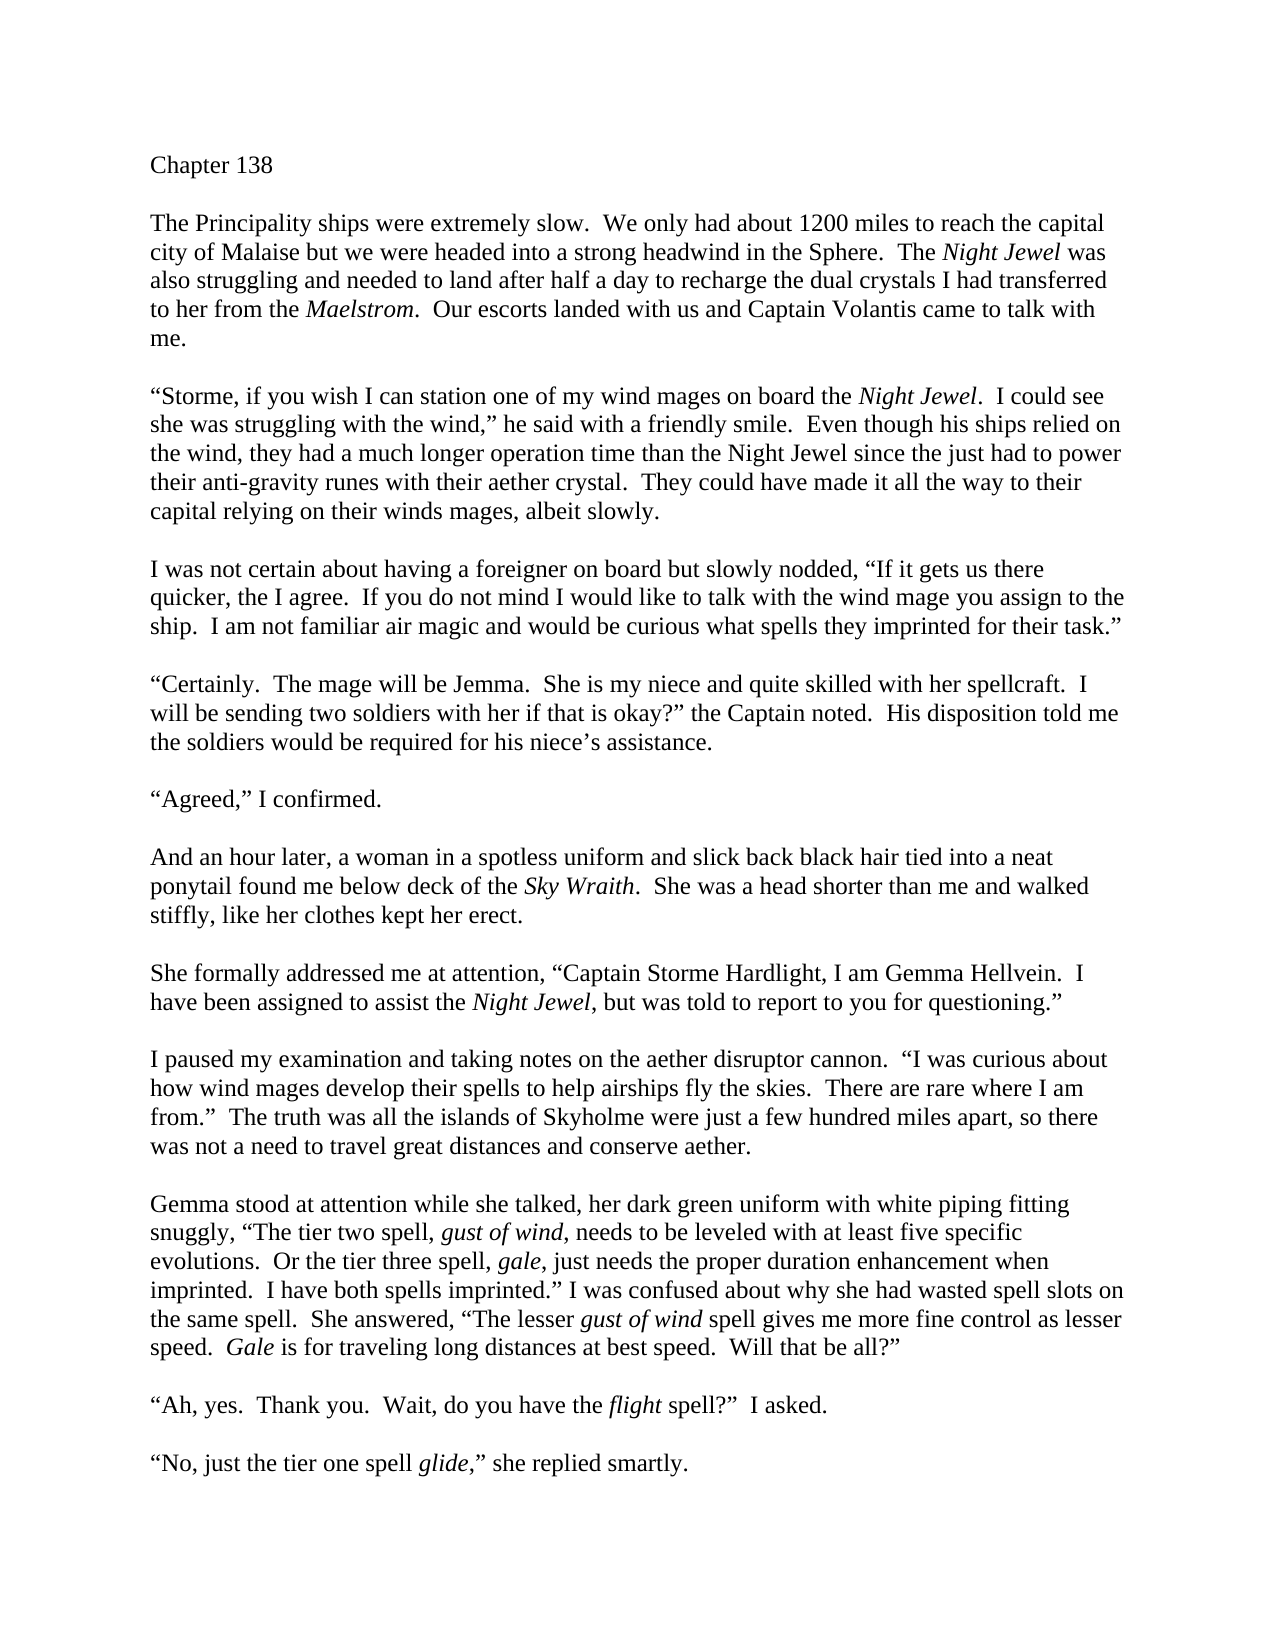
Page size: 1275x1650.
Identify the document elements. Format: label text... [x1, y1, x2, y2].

text “Agreed,” I confirmed. [150, 784, 1125, 813]
text I paused my examination and taking notes on the aether disruptor cannon. “I was curious about how wind mages develop their spells to help airships fly the skies. There are rare where I am from.” The truth was all the islands of Skyholme were just a few hundred miles apart, so there was not a need to travel great distances and conserve aether. [150, 1044, 1125, 1159]
text The Principality ships were extremely slow. We only had about 1200 miles to reach the capital city of Malaise but we were headed into a strong headwind in the Sphere. The Night Jewel was also struggling and needed to land after half a day to recharge the dual crystals I had transferred to her from the Maelstrom. Our escorts landed with us and Captain Volantis came to talk with me. [150, 208, 1125, 352]
text She formally addressed me at attention, “Captain Storme Hardlight, I am Gemma Hellvein. I have been assigned to assist the Night Jewel, but was told to report to you for questioning.” [150, 958, 1125, 1015]
text I was not certain about having a foreigner on board but slowly nodded, “If it gets us there quicker, the I agree. If you do not mind I would like to talk with the wind mage you assign to the ship. I am not familiar air magic and would be curious what spells they imprinted for their task.” [150, 554, 1125, 640]
text “Ah, yes. Thank you. Wait, do you have the flight spell?” I asked. [150, 1390, 1125, 1419]
text Gemma stood at attention while she talked, her dark green uniform with white piping fitting snuggly, “The tier two spell, gust of wind, needs to be leveled with at least five specific evolutions. Or the tier three spell, gale, just needs the proper duration enhancement when imprinted. I have both spells imprinted.” I was confused about why she had wasted spell slots on the same spell. She answered, “The lesser gust of wind spell gives me more fine control as lesser speed. Gale is for traveling long distances at best speed. Will that be all?” [150, 1189, 1125, 1361]
text “Storme, if you wish I can station one of my wind mages on board the Night Jewel. I could see she was struggling with the wind,” he said with a friendly smile. Even though his ships relied on the wind, they had a much longer operation time than the Night Jewel since the just had to power their anti-gravity runes with their aether crystal. They could have made it all the way to their capital relying on their winds mages, albeit slowly. [150, 381, 1125, 524]
text And an hour later, a woman in a spotless uniform and slick back black hair tied into a neat ponytail found me below deck of the Sky Wraith. She was a head shorter than me and walked stiffly, like her clothes kept her erect. [150, 842, 1125, 929]
text Chapter 138 [150, 150, 1125, 179]
text “Certainly. The mage will be Jemma. She is my niece and quite skilled with her spellcraft. I will be sending two soldiers with her if that is okay?” the Captain noted. His disposition told me the soldiers would be required for his niece’s assistance. [150, 669, 1125, 755]
text “No, just the tier one spell glide,” she replied smartly. [150, 1448, 1125, 1477]
